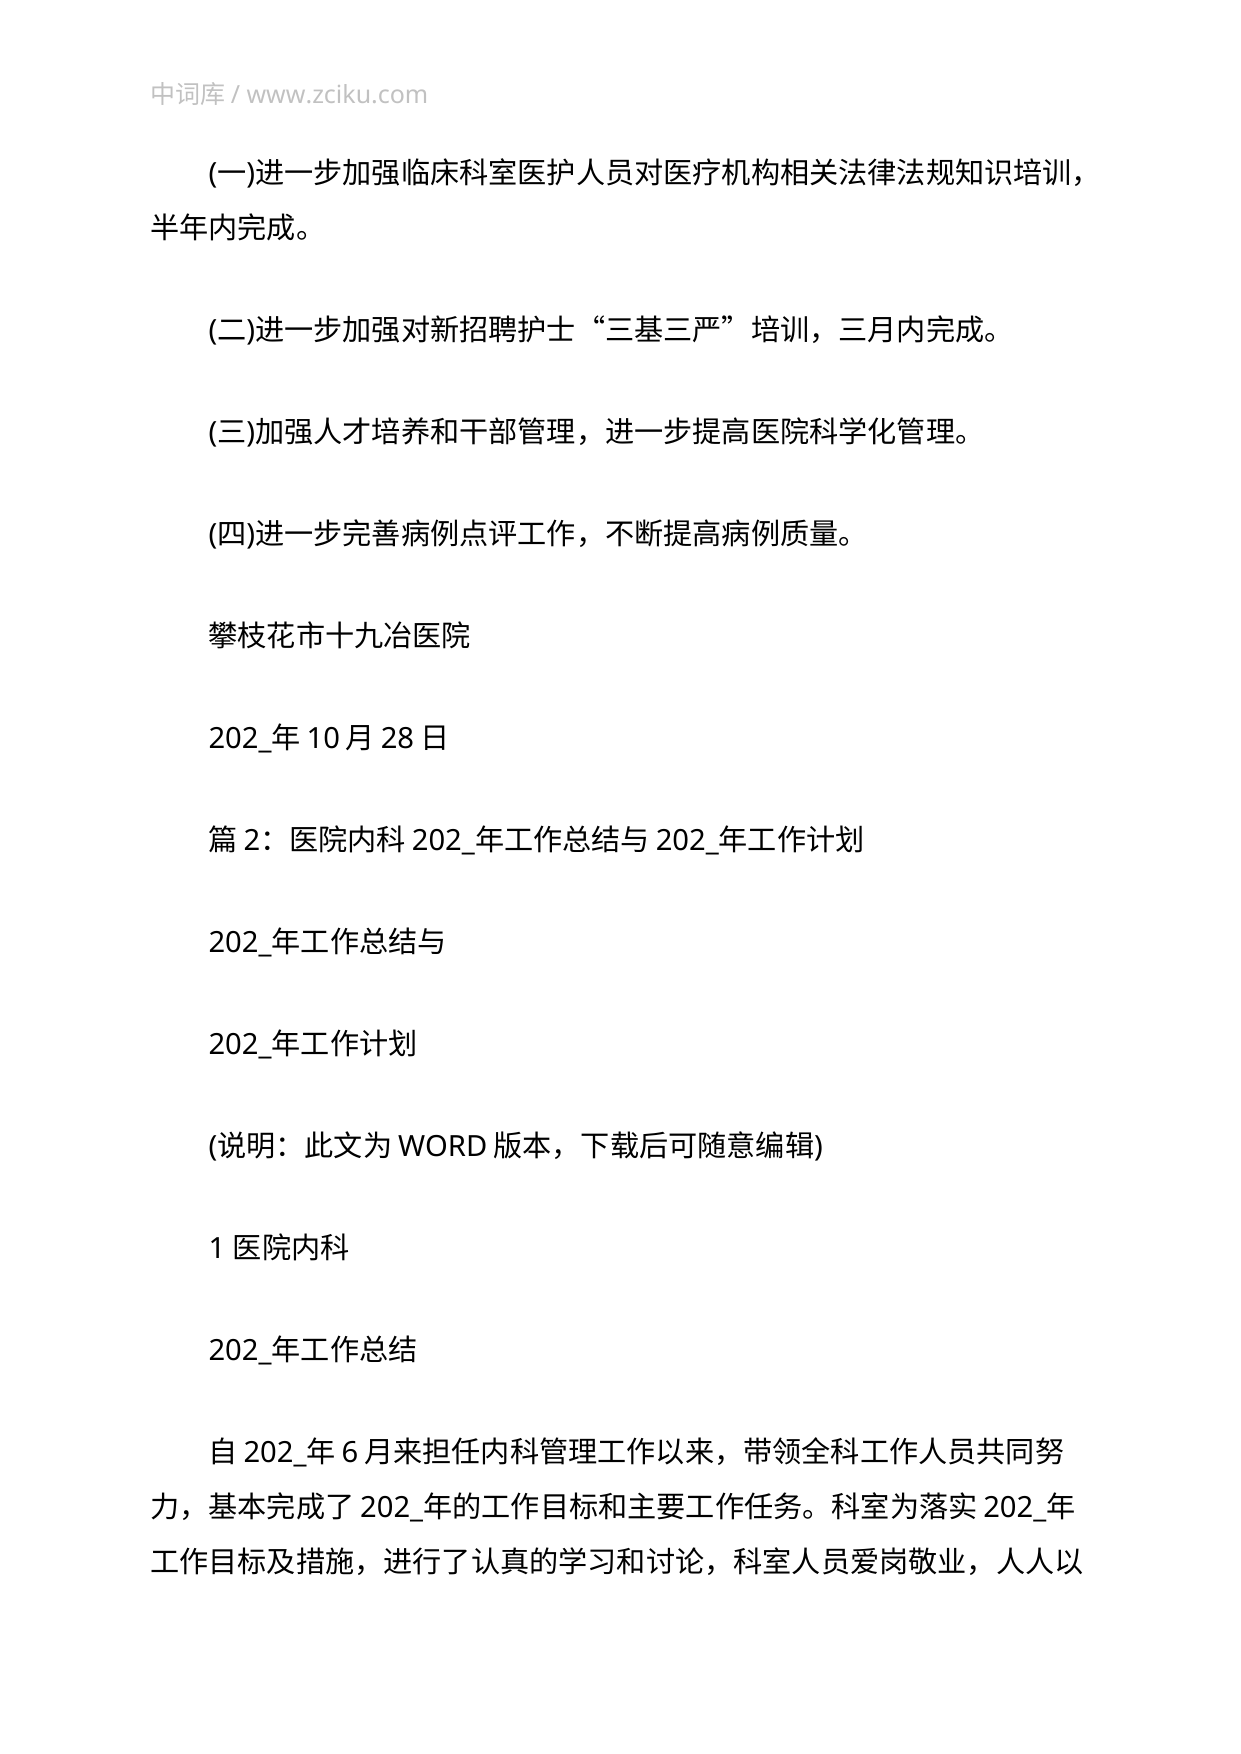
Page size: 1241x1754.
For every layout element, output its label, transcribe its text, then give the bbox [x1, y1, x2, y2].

text 1 医院内科 [150, 1224, 1090, 1267]
text 攀枝花市十九冶医院 [150, 613, 1090, 655]
text 202_年工作计划 [150, 1020, 1090, 1063]
text (三)加强人才培养和干部管理，进一步提高医院科学化管理。 [150, 409, 1090, 451]
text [150, 1428, 1090, 1581]
text 202_年10月28日 [150, 714, 1090, 757]
text 篇2：医院内科202_年工作总结与202_年工作计划 [150, 816, 1090, 859]
text (四)进一步完善病例点评工作，不断提高病例质量。 [150, 511, 1090, 553]
text (一)进一步加强临床科室医护人员对医疗机构相关法律法规知识培训，半年内完成。 [150, 150, 1090, 247]
text 202_年工作总结 [150, 1326, 1090, 1369]
text (二)进一步加强对新招聘护士“三基三严”培训，三月内完成。 [150, 307, 1090, 349]
text (说明：此文为WORD版本，下载后可随意编辑) [150, 1122, 1090, 1165]
text 202_年工作总结与 [150, 918, 1090, 961]
